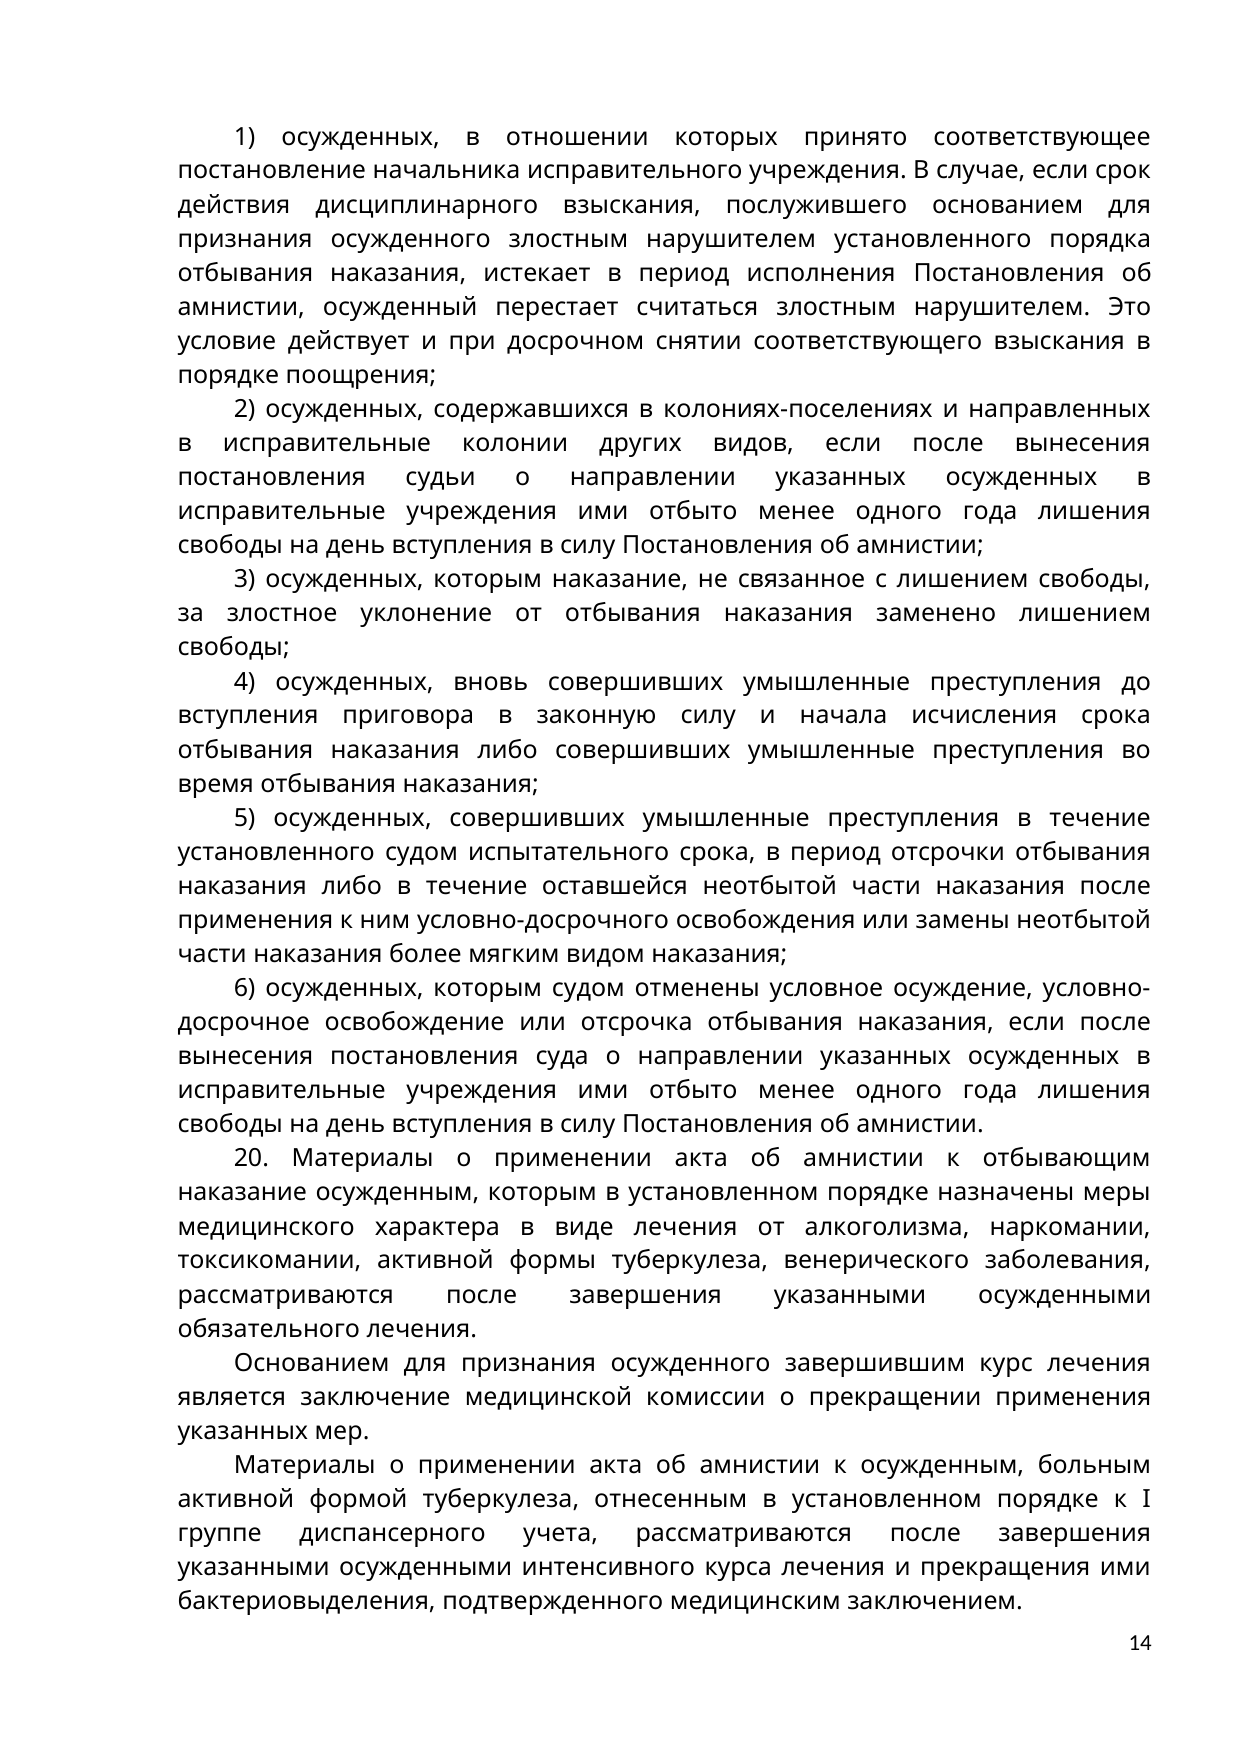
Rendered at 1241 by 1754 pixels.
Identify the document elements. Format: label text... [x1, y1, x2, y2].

text Материалы о применении акта об амнистии к осужденным, больным активной формой туберкулеза, отнесенным в установленном порядке к I группе диспансерного учета, рассматриваются после завершения указанными осужденными интенсивного курса лечения и прекращения ими бактериовыделения, подтвержденного медицинским заключением. [177, 1447, 1152, 1617]
text 6) осужденных, которым судом отменены условное осуждение, условно-досрочное освобождение или отсрочка отбывания наказания, если после вынесения постановления суда о направлении указанных осужденных в исправительные учреждения ими отбыто менее одного года лишения свободы на день вступления в силу Постановления об амнистии. [177, 970, 1152, 1140]
text 5) осужденных, совершивших умышленные преступления в течение установленного судом испытательного срока, в период отсрочки отбывания наказания либо в течение оставшейся неотбытой части наказания после применения к ним условно-досрочного освобождения или замены неотбытой части наказания более мягким видом наказания; [177, 799, 1152, 970]
text 20. Материалы о применении акта об амнистии к отбывающим наказание осужденным, которым в установленном порядке назначены меры медицинского характера в виде лечения от алкоголизма, наркомании, токсикомании, активной формы туберкулеза, венерического заболевания, рассматриваются после завершения указанными осужденными обязательного лечения. [177, 1140, 1152, 1344]
text Основанием для признания осужденного завершившим курс лечения является заключение медицинской комиссии о прекращении применения указанных мер. [177, 1344, 1152, 1447]
text 2) осужденных, содержавшихся в колониях-поселениях и направленных в исправительные колонии других видов, если после вынесения постановления судьи о направлении указанных осужденных в исправительные учреждения ими отбыто менее одного года лишения свободы на день вступления в силу Постановления об амнистии; [177, 391, 1152, 561]
text 4) осужденных, вновь совершивших умышленные преступления до вступления приговора в законную силу и начала исчисления срока отбывания наказания либо совершивших умышленные преступления во время отбывания наказания; [177, 663, 1152, 799]
text 3) осужденных, которым наказание, не связанное с лишением свободы, за злостное уклонение от отбывания наказания заменено лишением свободы; [177, 561, 1152, 663]
text 1) осужденных, в отношении которых принято соответствующее постановление начальника исправительного учреждения. В случае, если срок действия дисциплинарного взыскания, послужившего основанием для признания осужденного злостным нарушителем установленного порядка отбывания наказания, истекает в период исполнения Постановления об амнистии, осужденный перестает считаться злостным нарушителем. Это условие действует и при досрочном снятии соответствующего взыскания в порядке поощрения; [177, 118, 1152, 391]
